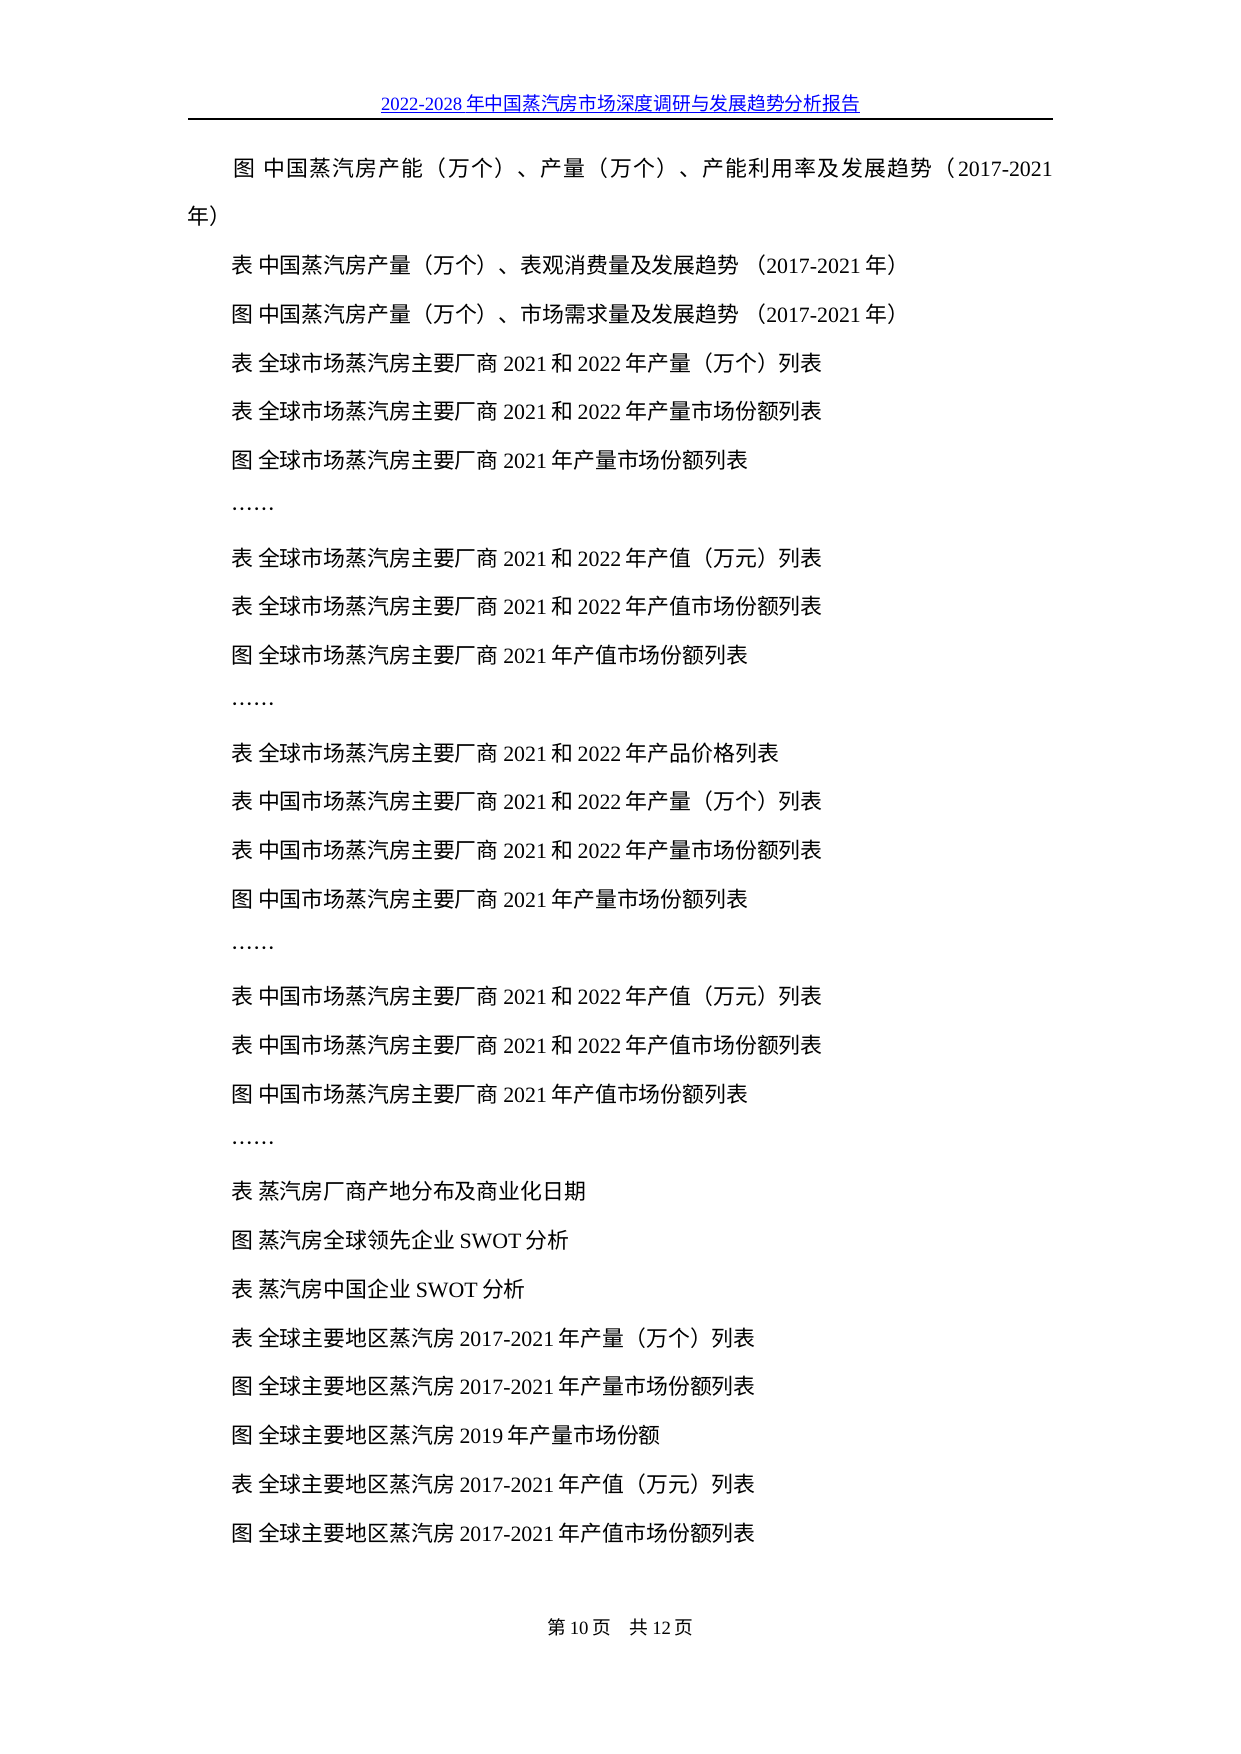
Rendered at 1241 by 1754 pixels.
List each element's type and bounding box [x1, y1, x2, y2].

text [187, 150, 1053, 1548]
